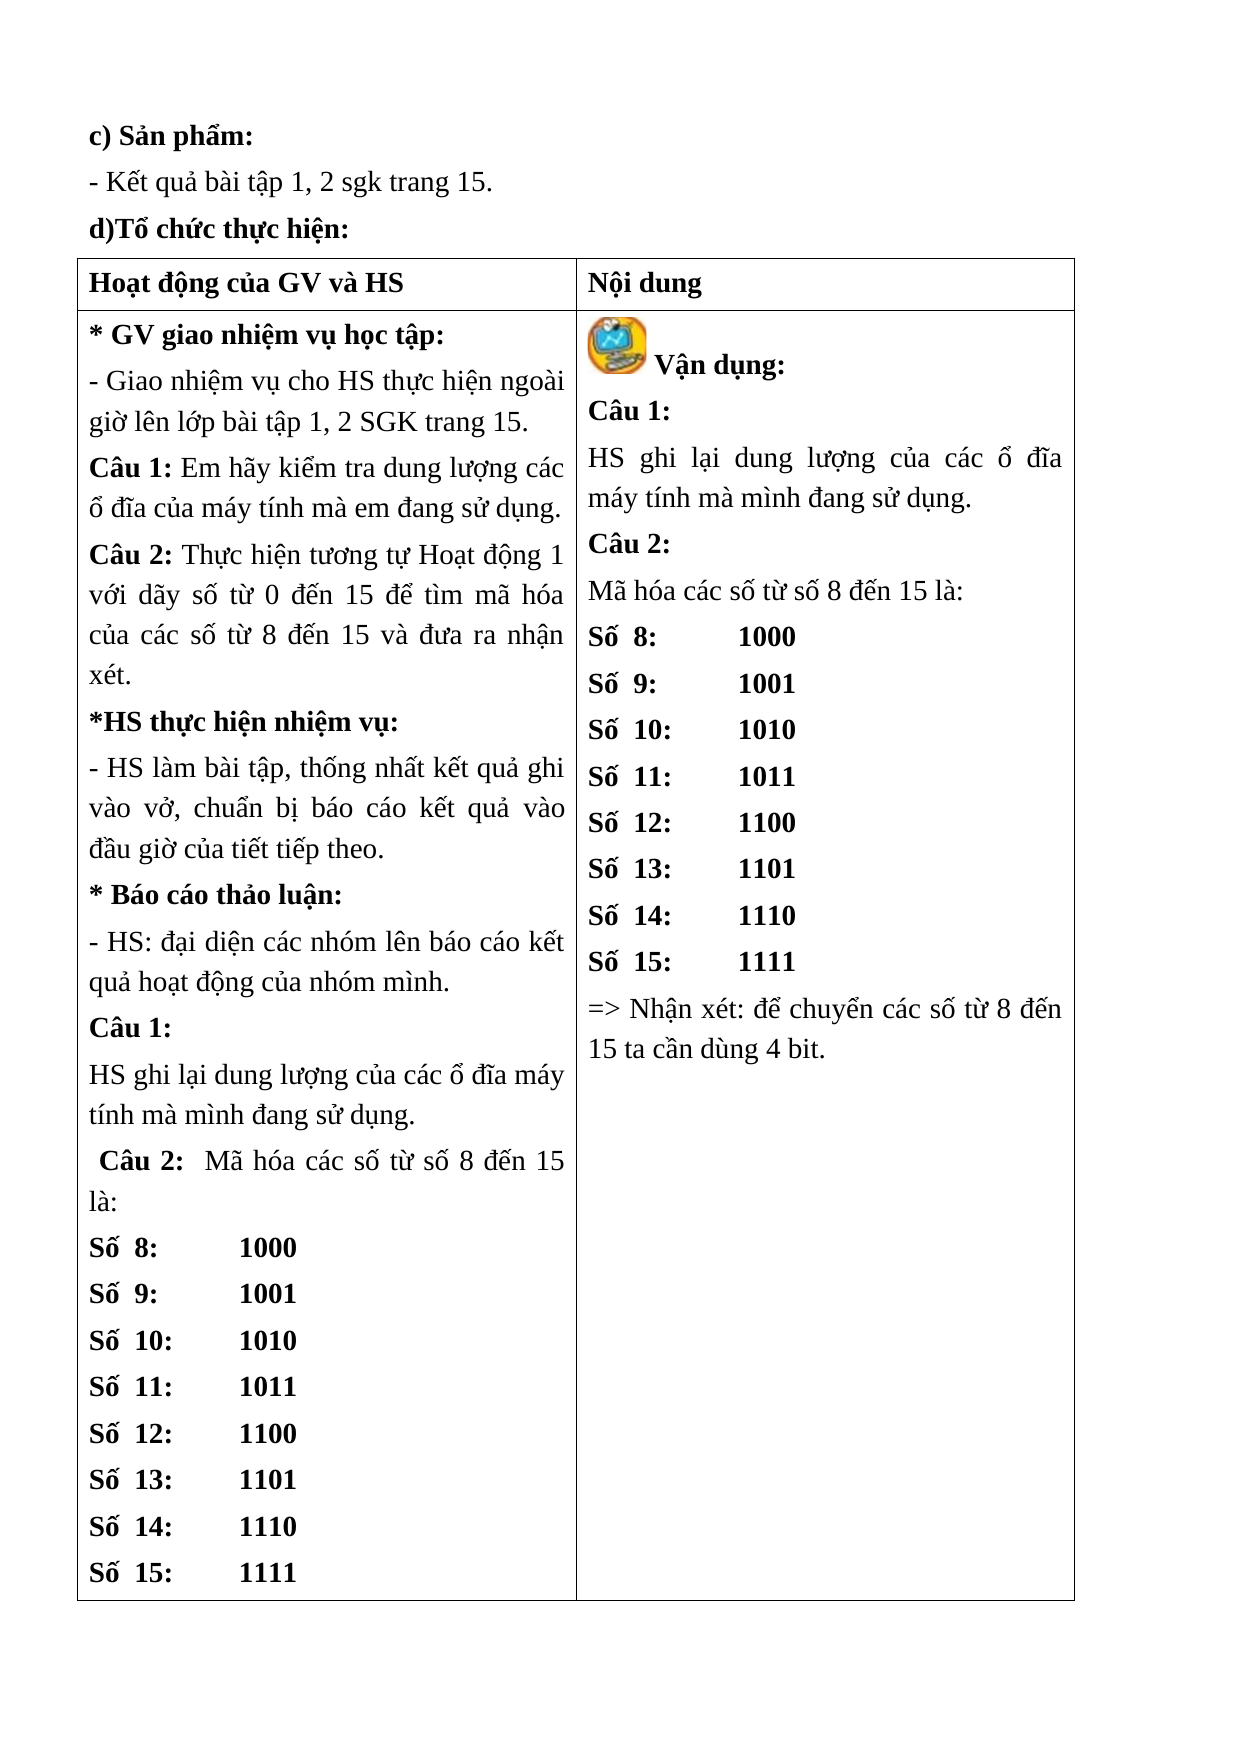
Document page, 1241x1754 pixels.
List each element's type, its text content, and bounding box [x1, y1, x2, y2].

table_header Hoạt động của GV và HS [78, 259, 576, 310]
text d)Tổ chức thực hiện: [89, 211, 1063, 244]
text c) Sản phẩm: [89, 118, 1063, 152]
text - Kết quả bài tập 1, 2 sgk trang 15. [89, 164, 1063, 198]
picture [587, 317, 647, 374]
table_header Nội dung [577, 259, 1074, 310]
